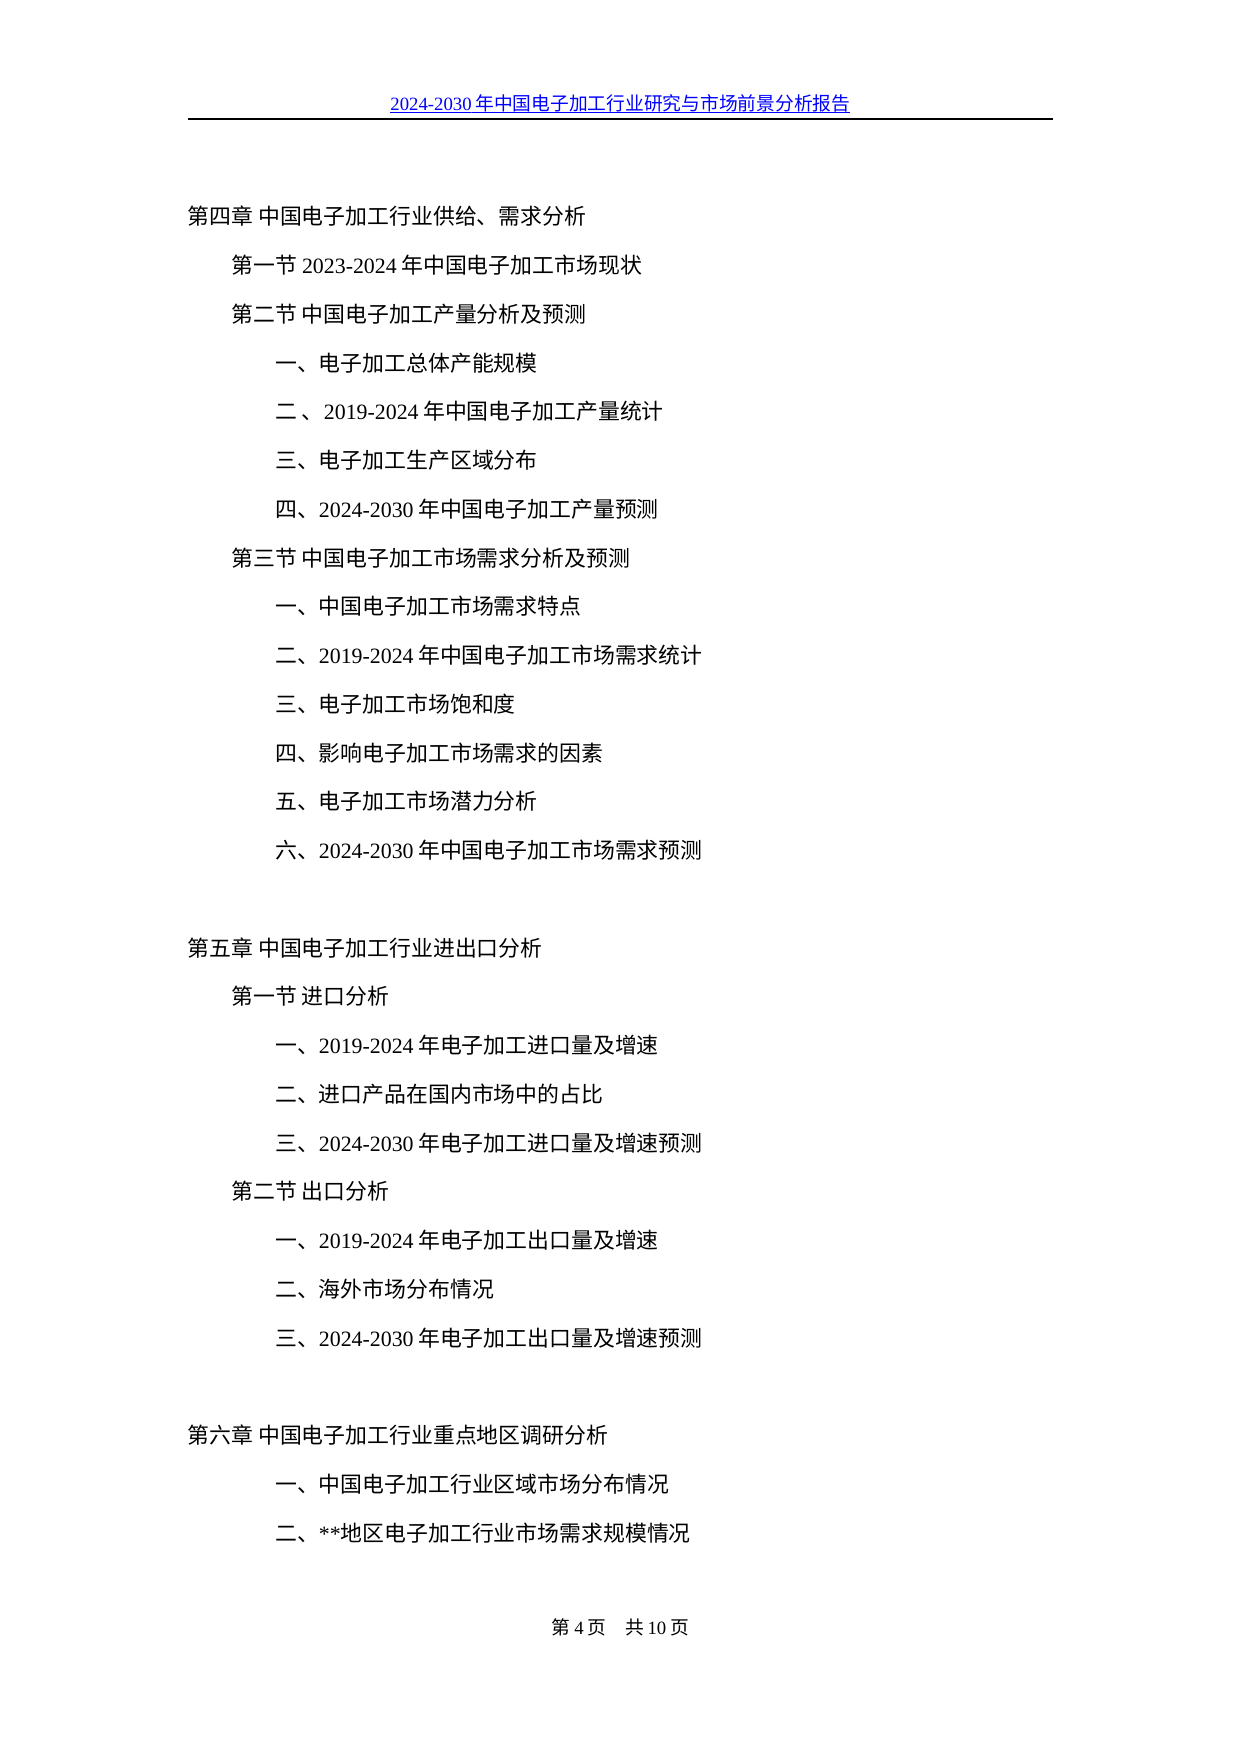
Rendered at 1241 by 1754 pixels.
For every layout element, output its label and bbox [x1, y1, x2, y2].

text [187, 150, 1053, 1548]
